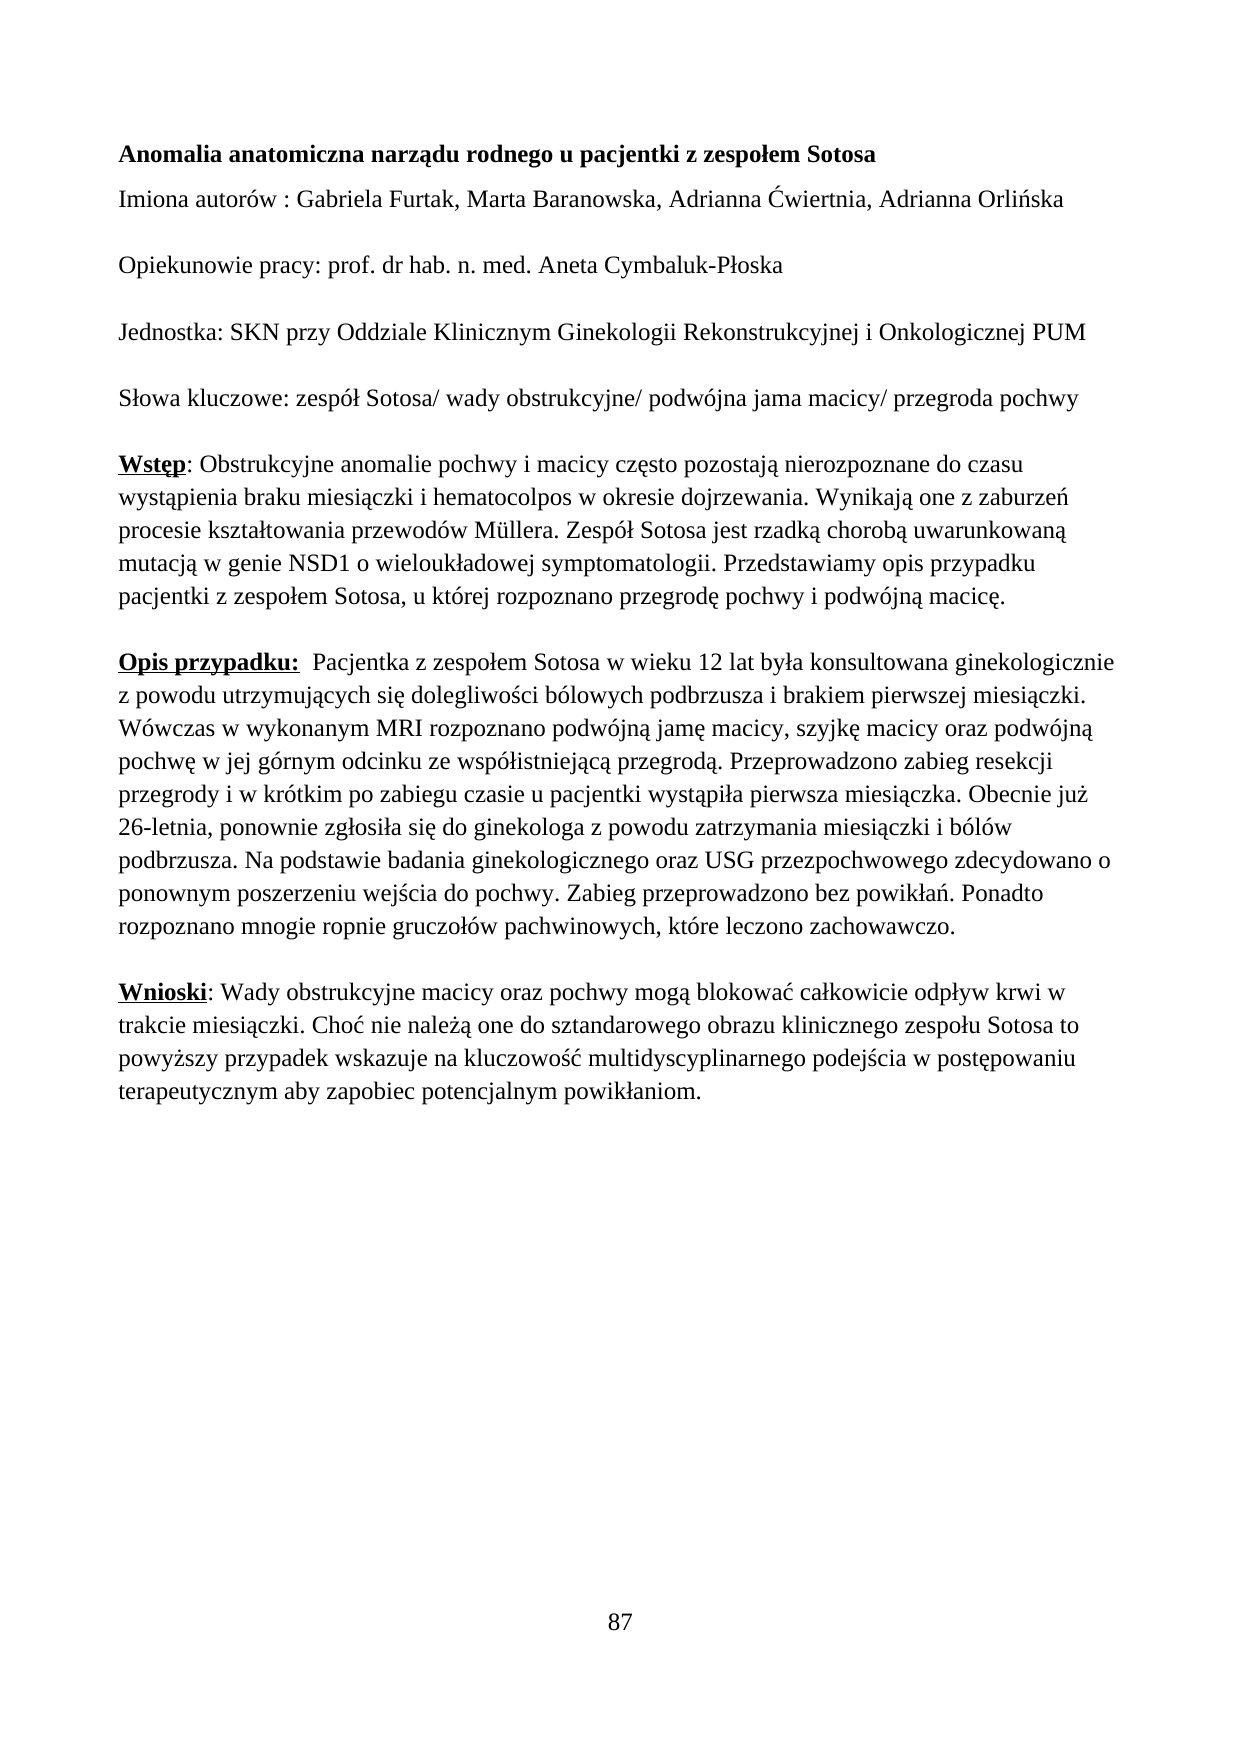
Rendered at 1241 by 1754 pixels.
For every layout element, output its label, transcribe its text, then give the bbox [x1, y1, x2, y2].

text Słowa kluczowe: zespół Sotosa/ wady obstrukcyjne/ podwójna jama macicy/ przegroda pochwy [118, 383, 1122, 411]
subtitle Anomalia anatomiczna narządu rodnego u pacjentki z zespołem Sotosa [118, 139, 1122, 168]
text Opiekunowie pracy: prof. dr hab. n. med. Aneta Cymbaluk-Płoska [118, 251, 1122, 279]
text Wstęp: Obstrukcyjne anomalie pochwy i macicy często pozostają nierozpoznane do czasu wystąpienia braku miesiączki i hematocolpos w okresie dojrzewania. Wynikają one z zaburzeń procesie kształtowania przewodów Müllera. Zespół Sotosa jest rzadką chorobą uwarunkowaną mutacją w genie NSD1 o wieloukładowej symptomatologii. Przedstawiamy opis przypadku pacjentki z zespołem Sotosa, u której rozpoznano przegrodę pochwy i podwójną macicę. [118, 449, 1122, 609]
text Jednostka: SKN przy Oddziale Klinicznym Ginekologii Rekonstrukcyjnej i Onkologicznej PUM [118, 317, 1122, 345]
text Opis przypadku: Pacjentka z zespołem Sotosa w wieku 12 lat była konsultowana ginekologicznie z powodu utrzymujących się dolegliwości bólowych podbrzusza i brakiem pierwszej miesiączki. Wówczas w wykonanym MRI rozpoznano podwójną jamę macicy, szyjkę macicy oraz podwójną pochwę w jej górnym odcinku ze współistniejącą przegrodą. Przeprowadzono zabieg resekcji przegrody i w krótkim po zabiegu czasie u pacjentki wystąpiła pierwsza miesiączka. Obecnie już 26-letnia, ponownie zgłosiła się do ginekologa z powodu zatrzymania miesiączki i bólów podbrzusza. Na podstawie badania ginekologicznego oraz USG przezpochwowego zdecydowano o ponownym poszerzeniu wejścia do pochwy. Zabieg przeprowadzono bez powikłań. Ponadto rozpoznano mnogie ropnie gruczołów pachwinowych, które leczono zachowawczo. [118, 647, 1122, 940]
text Imiona autorów : Gabriela Furtak, Marta Baranowska, Adrianna Ćwiertnia, Adrianna Orlińska [118, 184, 1122, 213]
text Wnioski: Wady obstrukcyjne macicy oraz pochwy mogą blokować całkowicie odpływ krwi w trakcie miesiączki. Choć nie należą one do sztandarowego obrazu klinicznego zespołu Sotosa to powyższy przypadek wskazuje na kluczowość multidyscyplinarnego podejścia w postępowaniu terapeutycznym aby zapobiec potencjalnym powikłaniom. [118, 977, 1122, 1105]
